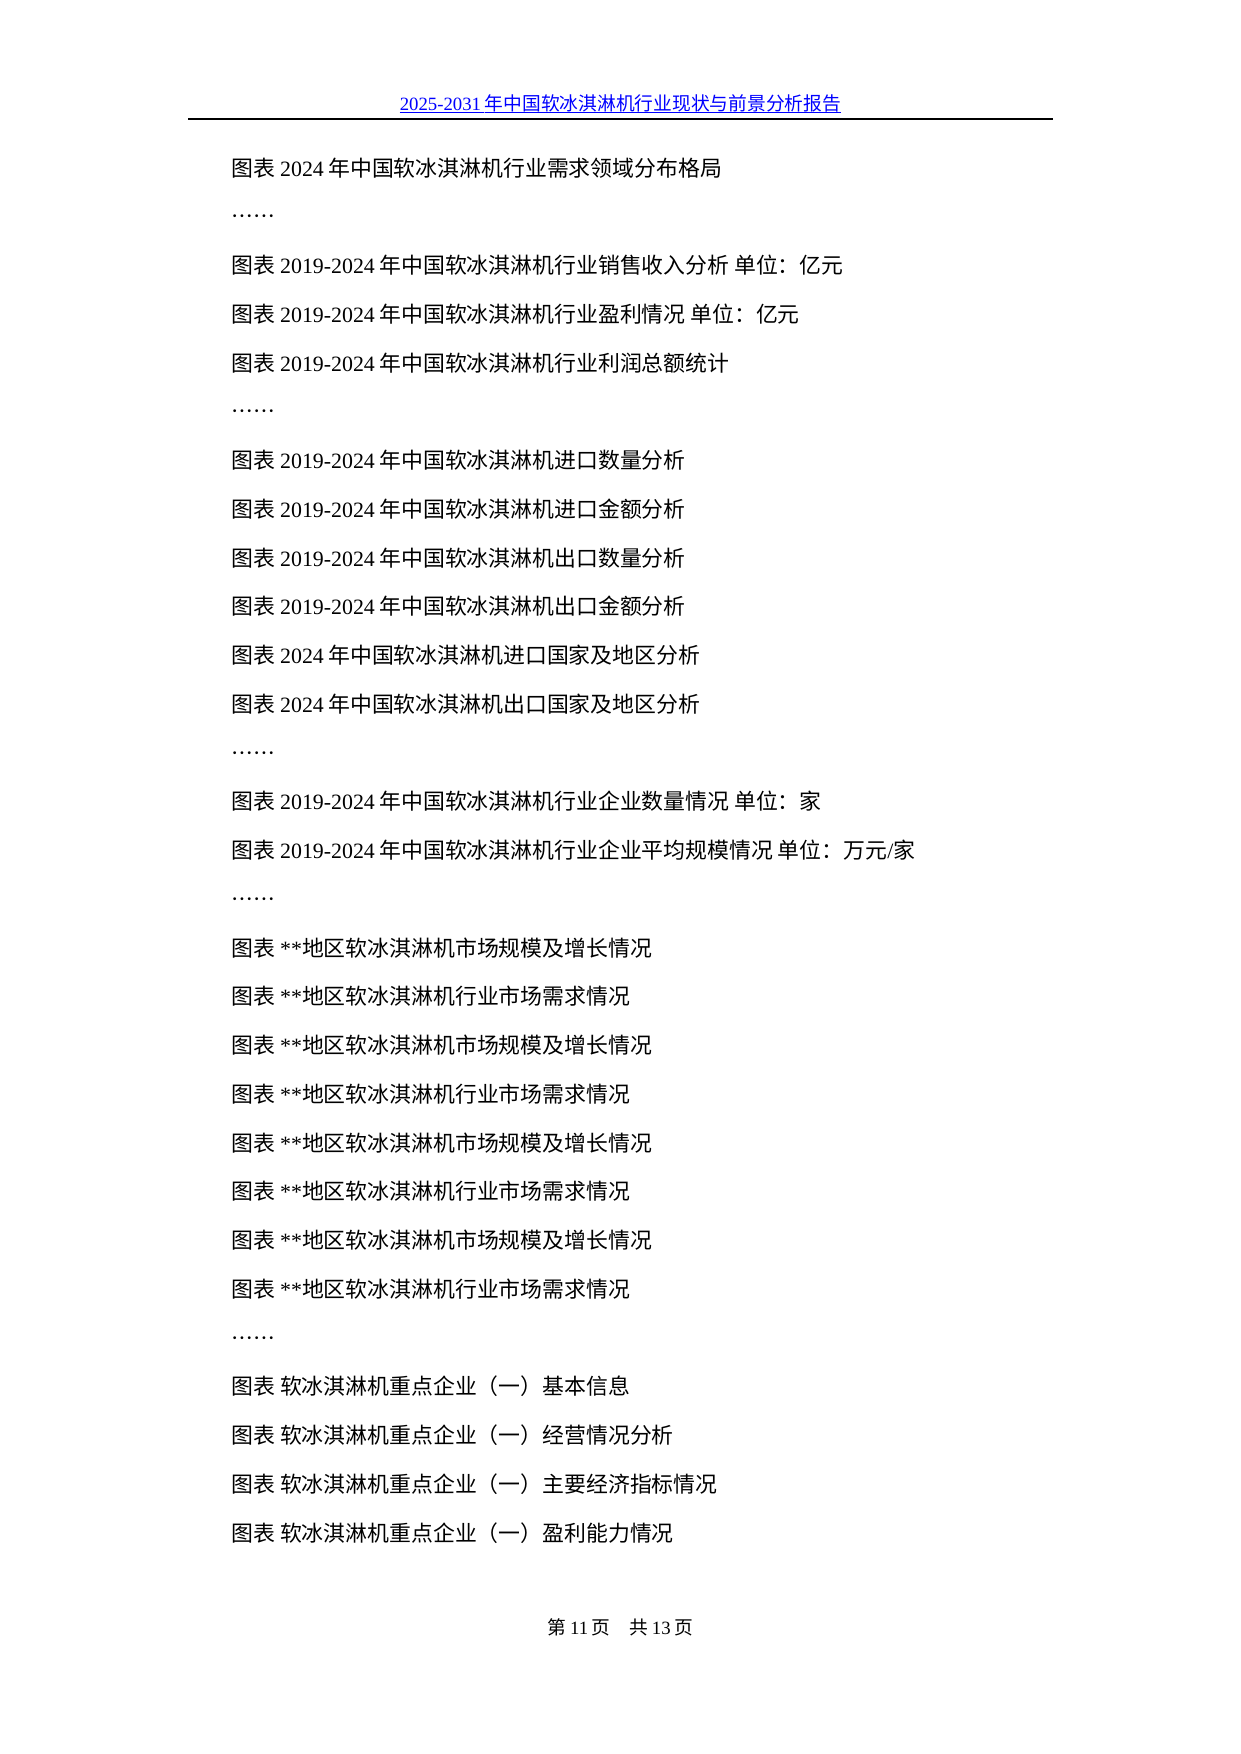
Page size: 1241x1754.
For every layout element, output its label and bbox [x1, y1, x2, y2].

text [187, 150, 1053, 1548]
